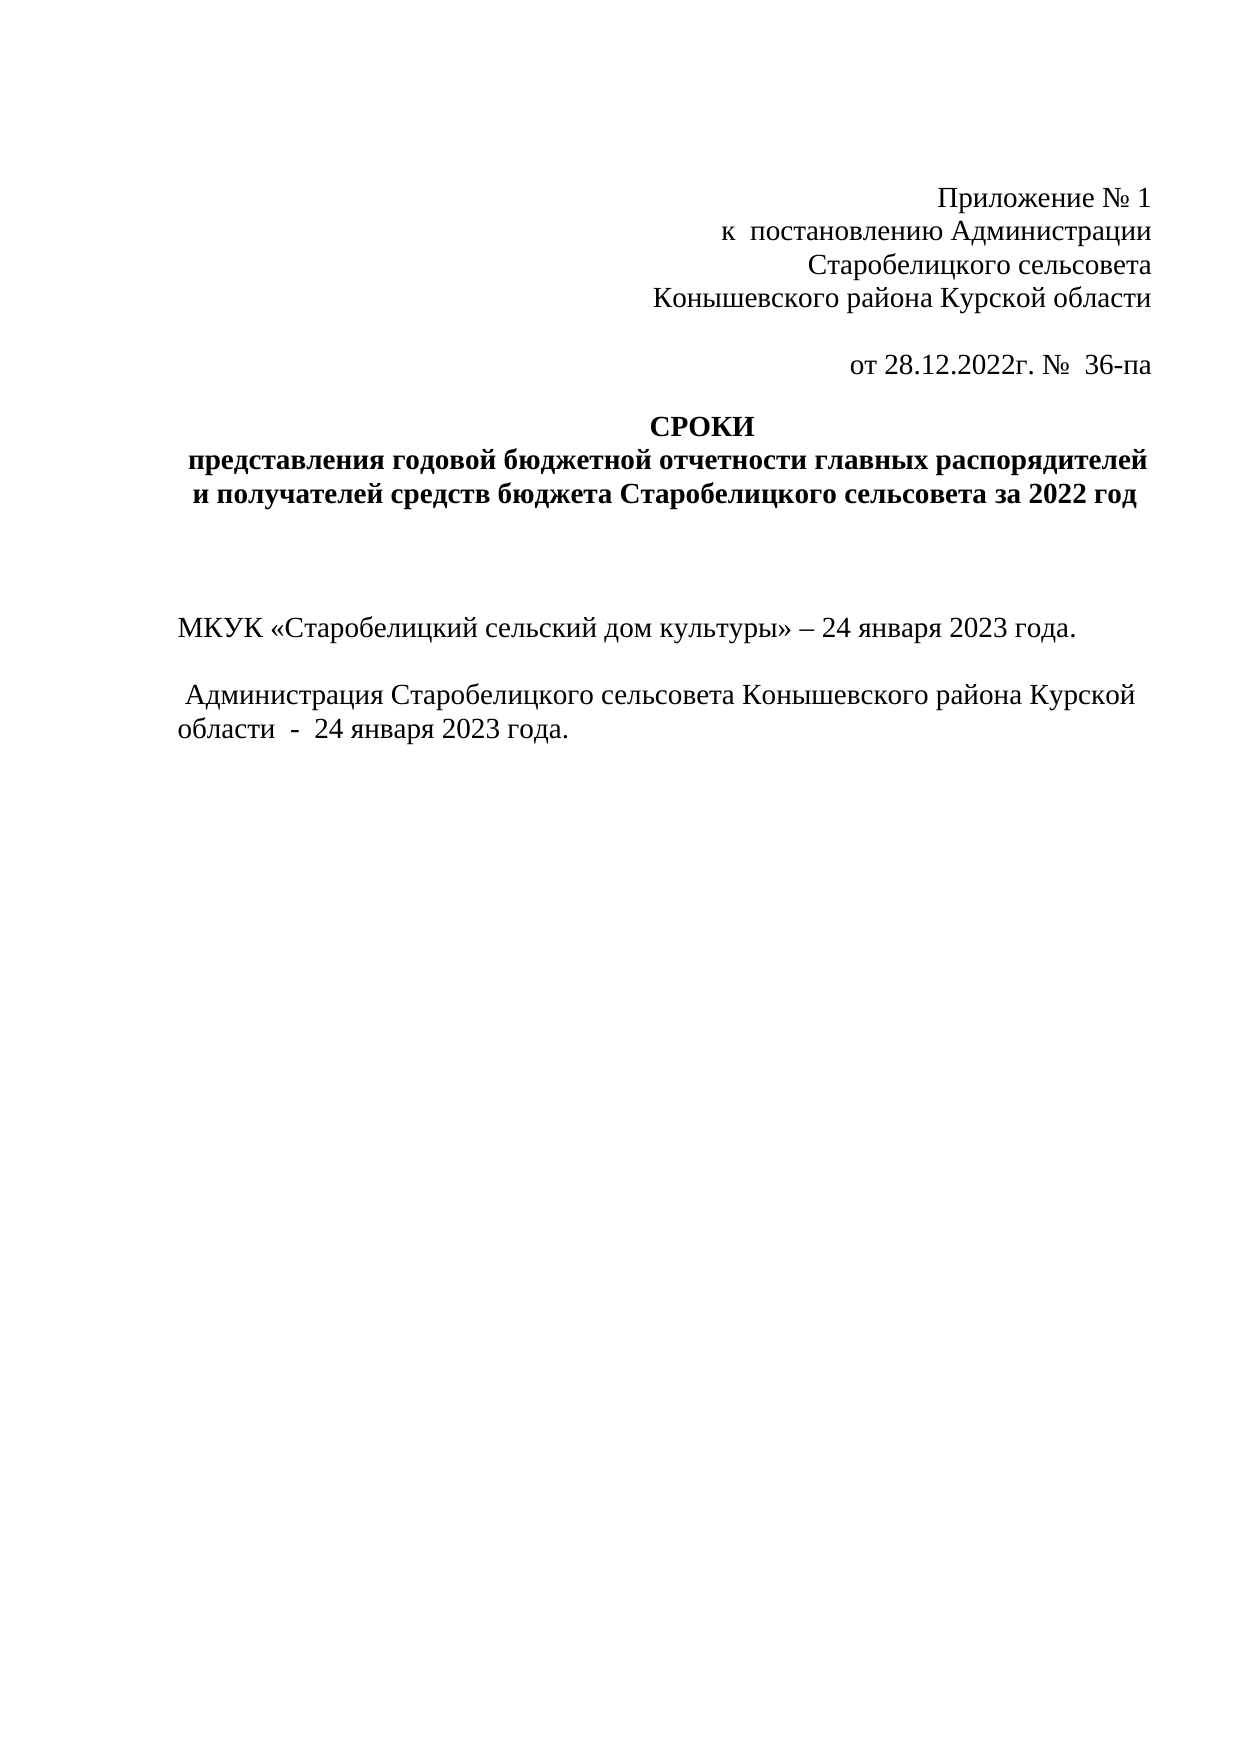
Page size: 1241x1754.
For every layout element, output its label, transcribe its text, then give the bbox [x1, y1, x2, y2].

text Приложение № 1 [177, 180, 1152, 213]
text от 28.12.2022г. № 36-па [177, 347, 1152, 381]
text МКУК «Старобелицкий сельский дом культуры» – 24 января 2023 года. [177, 610, 1152, 644]
text Старобелицкого сельсовета [177, 247, 1152, 280]
text к постановлению Администрации [177, 213, 1152, 247]
text Конышевского района Курской области [177, 280, 1152, 314]
text представления годовой бюджетной отчетности главных распорядителей и получателей средств бюджета Старобелицкого сельсовета за 2022 год [177, 442, 1152, 509]
text Администрация Старобелицкого сельсовета Конышевского района Курской области - 24 января 2023 года. [177, 677, 1152, 744]
text сроки [177, 409, 1152, 442]
